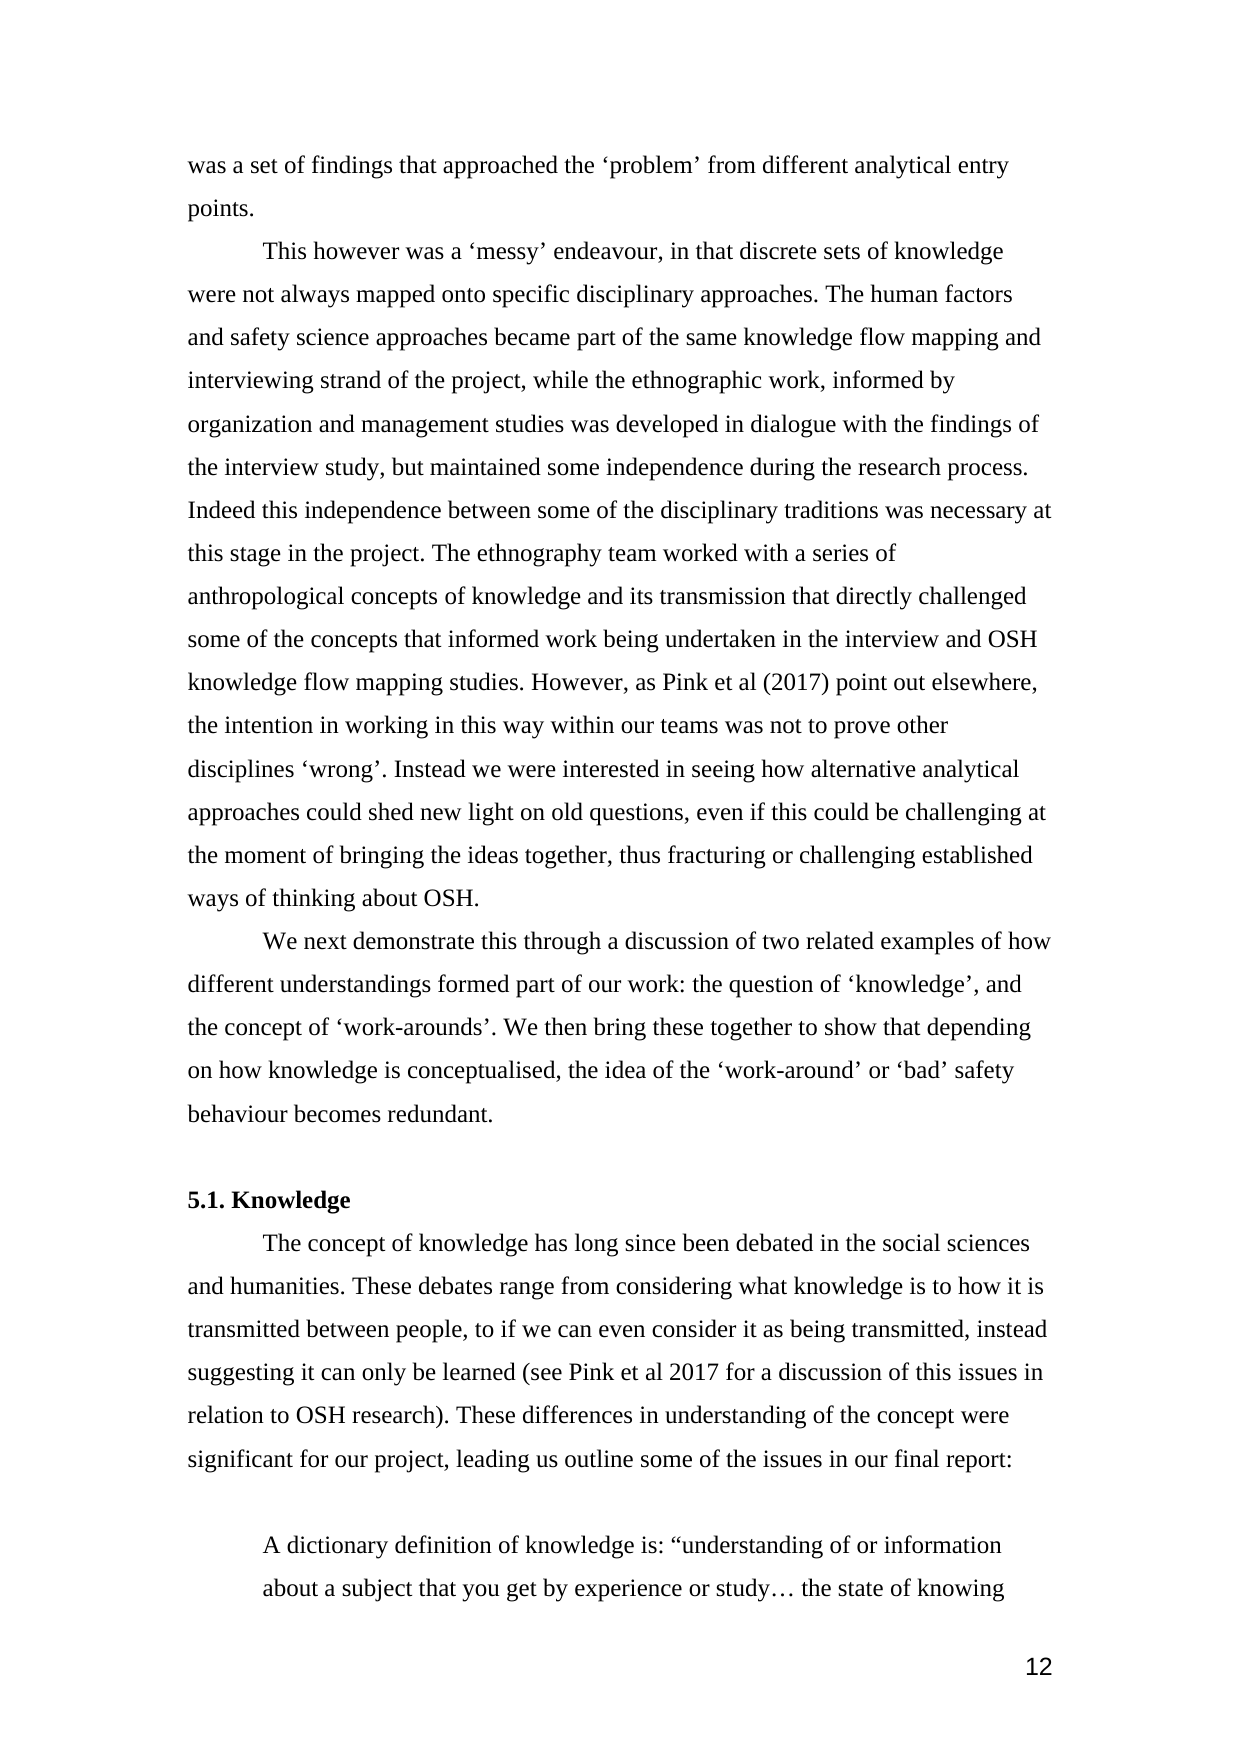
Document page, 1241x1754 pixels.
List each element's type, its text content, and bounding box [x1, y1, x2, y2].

text This however was a ‘messy’ endeavour, in that discrete sets of knowledge were not always mapped onto specific disciplinary approaches. The human factors and safety science approaches became part of the same knowledge flow mapping and interviewing strand of the project, while the ethnographic work, informed by organization and management studies was developed in dialogue with the findings of the interview study, but maintained some independence during the research process. Indeed this independence between some of the disciplinary traditions was necessary at this stage in the project. The ethnography team worked with a series of anthropological concepts of knowledge and its transmission that directly challenged some of the concepts that informed work being undertaken in the interview and OSH knowledge flow mapping studies. However, as Pink et al (2017) point out elsewhere, the intention in working in this way within our teams was not to prove other disciplines ‘wrong’. Instead we were interested in seeing how alternative analytical approaches could shed new light on old questions, even if this could be challenging at the moment of bringing the ideas together, thus fracturing or challenging established ways of thinking about OSH. [187, 236, 1053, 912]
text We next demonstrate this through a discussion of two related examples of how different understandings formed part of our work: the question of ‘knowledge’, and the concept of ‘work-arounds’. We then bring these together to show that depending on how knowledge is conceptualised, the idea of the ‘work-around’ or ‘bad’ safety behaviour becomes redundant. [187, 926, 1053, 1127]
text 5.1. Knowledge [187, 1185, 1053, 1214]
text The concept of knowledge has long since been debated in the social sciences and humanities. These debates range from considering what knowledge is to how it is transmitted between people, to if we can even consider it as being transmitted, instead suggesting it can only be learned (see Pink et al 2017 for a discussion of this issues in relation to OSH research). These differences in understanding of the concept were significant for our project, leading us outline some of the issues in our final report: [187, 1228, 1053, 1472]
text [187, 150, 1053, 222]
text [262, 1530, 1053, 1602]
